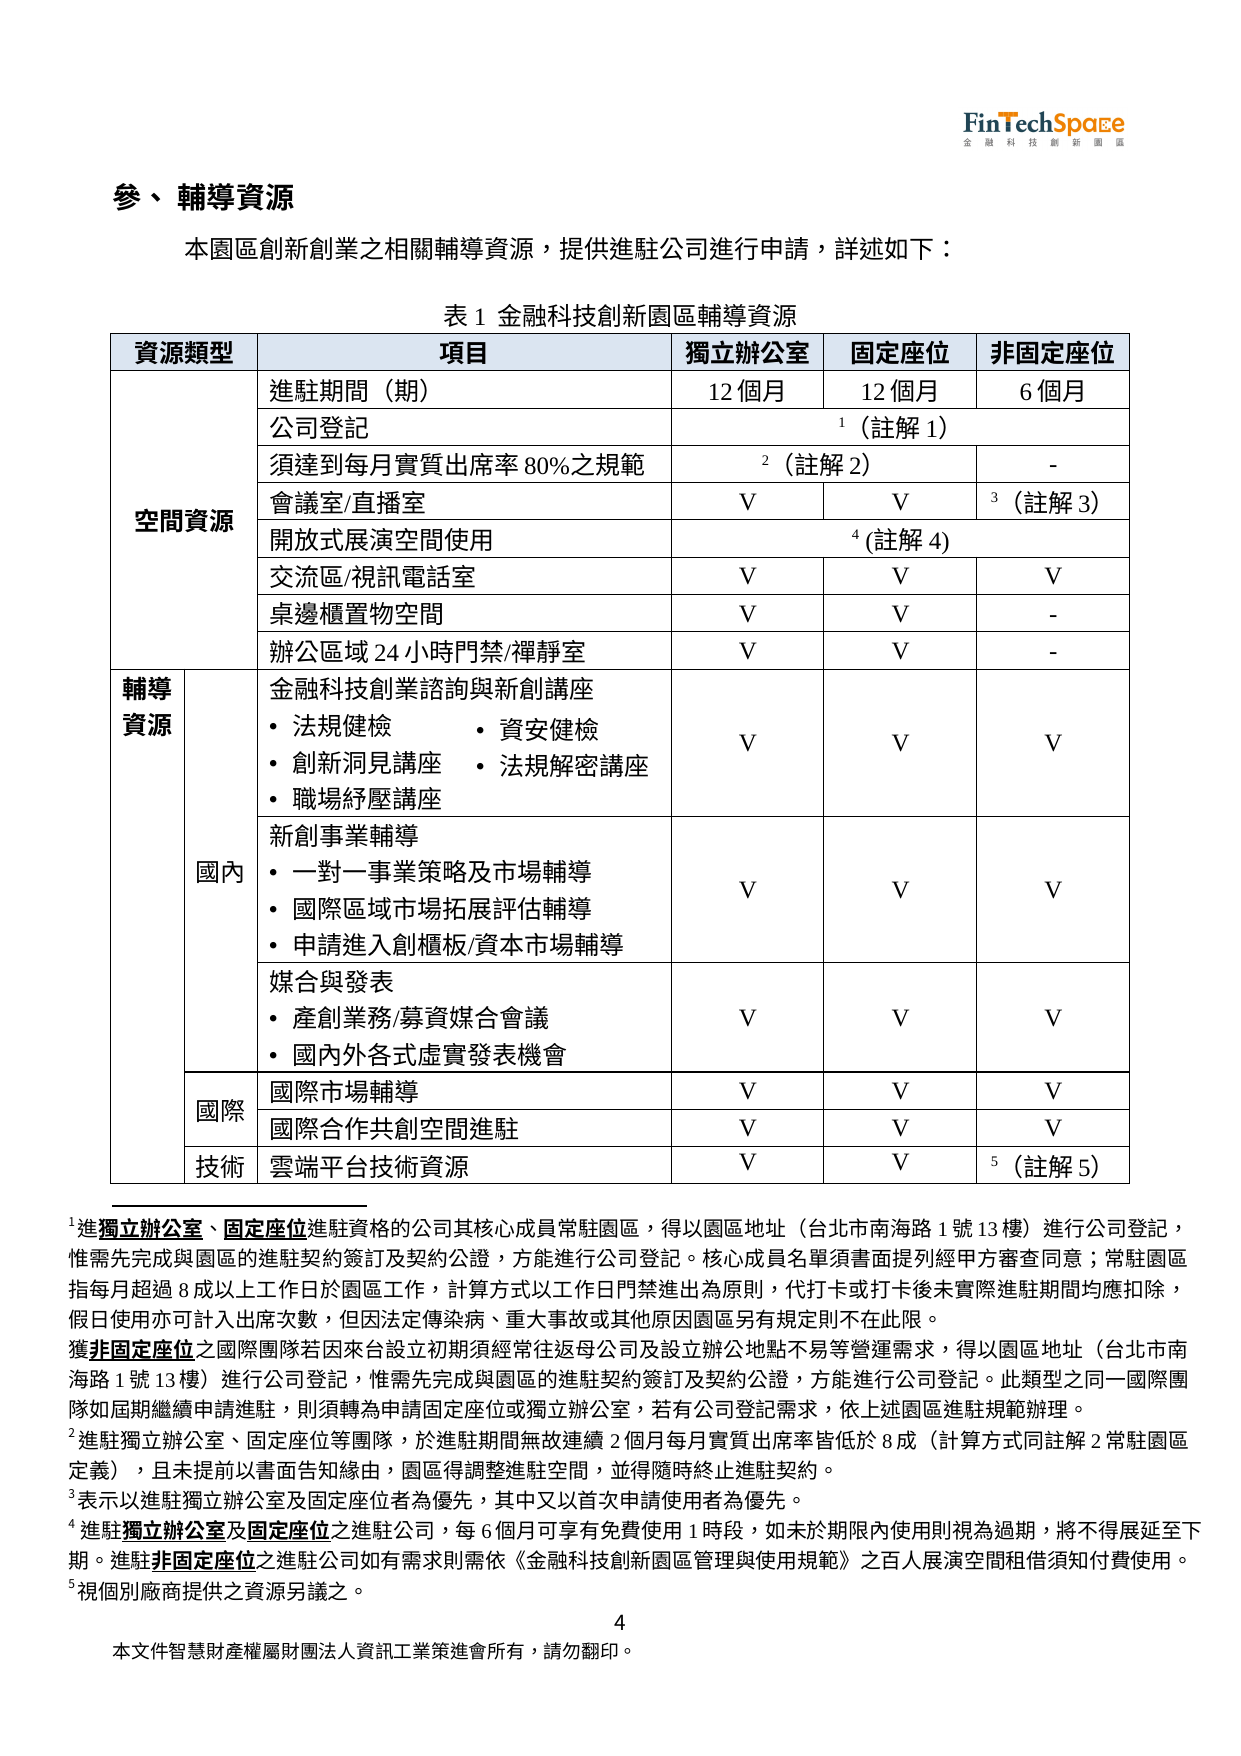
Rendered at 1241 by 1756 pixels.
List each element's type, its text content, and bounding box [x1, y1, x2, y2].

table_cell V [672, 1147, 823, 1183]
table_cell （註解5） [977, 1147, 1129, 1183]
table_cell V [824, 1110, 976, 1146]
table_header 固定座位 [824, 334, 976, 370]
table_cell 會議室/直播室 [258, 483, 671, 519]
table_cell - [977, 632, 1129, 668]
table_cell V [977, 963, 1129, 1071]
table_cell 空間資源 [111, 371, 257, 668]
list 本園區創新創業之相關輔導資源，提供進駐公司進行申請，詳述如下： [134, 230, 1128, 266]
table_cell V [824, 1147, 976, 1183]
table_cell 雲端平台技術資源 [258, 1147, 671, 1183]
table_cell V [824, 595, 976, 631]
table_cell 國際 [185, 1073, 257, 1146]
table_cell V [977, 558, 1129, 594]
table_cell (註解4) [672, 520, 1129, 557]
table_cell V [672, 595, 823, 631]
table_cell V [672, 963, 823, 1071]
table_cell 國際市場輔導 [258, 1073, 671, 1109]
table_cell 法規健檢 創新洞見講座 職場紓壓講座 [258, 706, 464, 816]
table_cell （註解1） [672, 409, 1129, 445]
table_cell 技術 [185, 1147, 257, 1183]
table_cell 6個月 [977, 371, 1129, 407]
table_cell 12個月 [824, 371, 976, 407]
table_cell 進駐期間（期） [258, 371, 671, 407]
table_cell V [824, 963, 976, 1071]
table_header 非固定座位 [977, 334, 1129, 370]
subtitle 輔導資源 [112, 175, 1128, 217]
picture [957, 107, 1128, 151]
table_cell V [824, 632, 976, 668]
table_cell 新創事業輔導 一對一事業策略及市場輔導 國際區域市場拓展評估輔導 申請進入創櫃板/資本市場輔導 [258, 817, 671, 962]
table_cell V [824, 483, 976, 519]
text 表 1 金融科技創新園區輔導資源 [112, 297, 1128, 333]
table_cell （註解3） [977, 483, 1129, 519]
table_cell 辦公區域24小時門禁/禪靜室 [258, 632, 671, 668]
table_header 項目 [258, 334, 671, 370]
table_cell V [977, 1110, 1129, 1146]
table_cell （註解2） [672, 446, 976, 482]
table_cell 輔導 資源 [111, 670, 184, 1183]
table_cell 媒合與發表 產創業務/募資媒合會議 國內外各式虛實發表機會 [258, 963, 671, 1071]
table_cell 12個月 [672, 371, 823, 407]
table_cell V [672, 817, 823, 962]
table_cell - [977, 446, 1129, 482]
table_cell 交流區/視訊電話室 [258, 558, 671, 594]
table_cell V [824, 670, 976, 816]
table_cell V [672, 558, 823, 594]
table_cell V [824, 1073, 976, 1109]
table_cell V [824, 817, 976, 962]
table_cell 金融科技創業諮詢與新創講座 [258, 670, 671, 706]
table_cell 資安健檢 法規解密講座 [465, 706, 671, 816]
table_header 資源類型 [111, 334, 257, 370]
table_header 獨立辦公室 [672, 334, 823, 370]
table_cell V [672, 632, 823, 668]
table_cell 桌邊櫃置物空間 [258, 595, 671, 631]
table_cell 國內 [185, 670, 257, 1071]
table_cell V [672, 483, 823, 519]
table_cell V [672, 1073, 823, 1109]
table_cell 國際合作共創空間進駐 [258, 1110, 671, 1146]
table_cell V [977, 817, 1129, 962]
table_cell 須達到每月實質出席率80%之規範 [258, 446, 671, 482]
table_cell V [672, 670, 823, 816]
table_cell V [977, 1073, 1129, 1109]
table_cell 開放式展演空間使用 [258, 520, 671, 557]
table_cell V [977, 670, 1129, 816]
table_cell 公司登記 [258, 409, 671, 445]
table_cell V [824, 558, 976, 594]
table_cell - [977, 595, 1129, 631]
table_cell V [672, 1110, 823, 1146]
